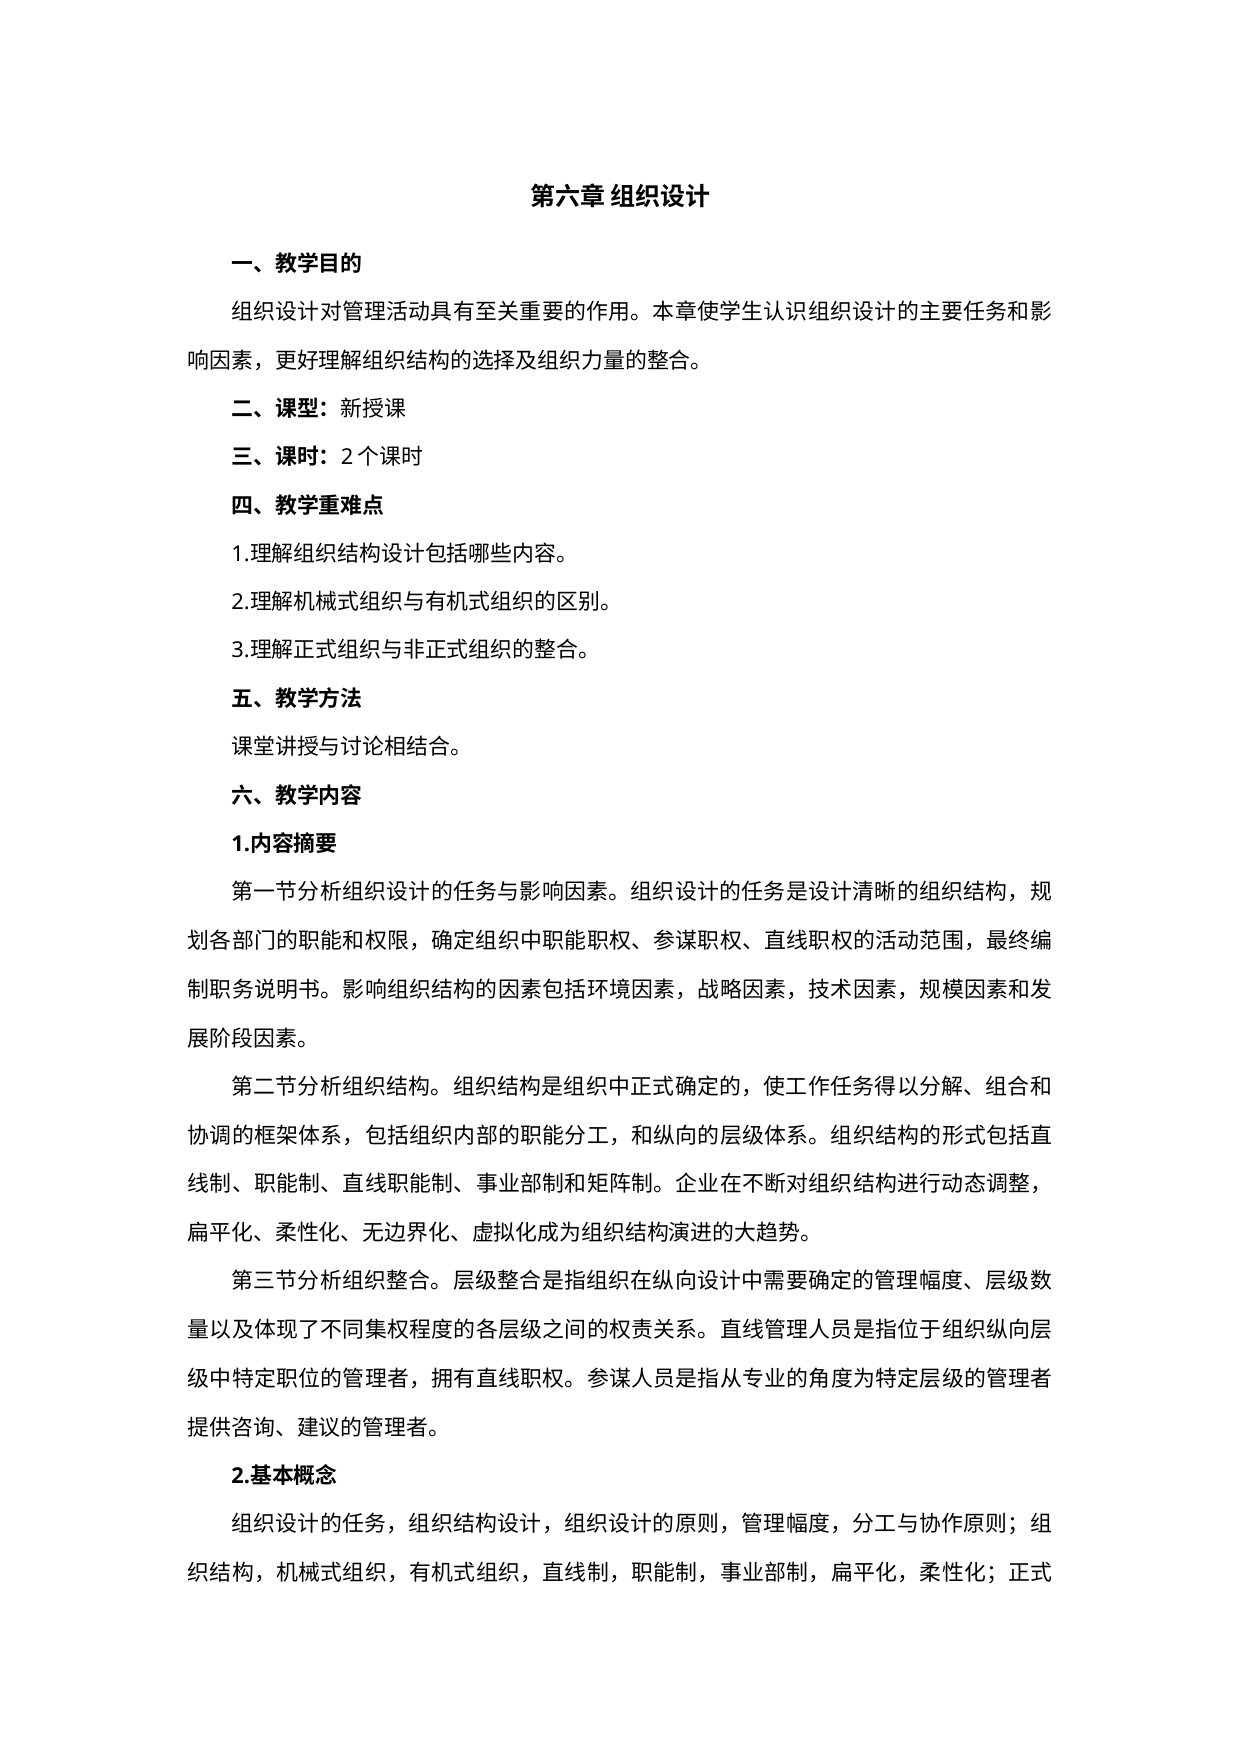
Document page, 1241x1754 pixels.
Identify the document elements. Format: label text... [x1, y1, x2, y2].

text 第二节分析组织结构。组织结构是组织中正式确定的，使工作任务得以分解、组合和协调的框架体系，包括组织内部的职能分工，和纵向的层级体系。组织结构的形式包括直线制、职能制、直线职能制、事业部制和矩阵制。企业在不断对组织结构进行动态调整，扁平化、柔性化、无边界化、虚拟化成为组织结构演进的大趋势。 [187, 1068, 1053, 1247]
text 1.理解组织结构设计包括哪些内容。 [187, 536, 1053, 568]
text 四、教学重难点 [187, 487, 1053, 520]
text 课堂讲授与讨论相结合。 [187, 729, 1053, 761]
text 三、课时：2个课时 [187, 439, 1053, 471]
text 二、课型：新授课 [187, 391, 1053, 423]
list 教学目的 [187, 245, 1053, 278]
text 第六章 组织设计 [187, 162, 1053, 227]
text 2.理解机械式组织与有机式组织的区别。 [187, 584, 1053, 616]
text 第三节分析组织整合。层级整合是指组织在纵向设计中需要确定的管理幅度、层级数量以及体现了不同集权程度的各层级之间的权责关系。直线管理人员是指位于组织纵向层级中特定职位的管理者，拥有直线职权。参谋人员是指从专业的角度为特定层级的管理者提供咨询、建议的管理者。 [187, 1263, 1053, 1442]
text 第一节分析组织设计的任务与影响因素。组织设计的任务是设计清晰的组织结构，规划各部门的职能和权限，确定组织中职能职权、参谋职权、直线职权的活动范围，最终编制职务说明书。影响组织结构的因素包括环境因素，战略因素，技术因素，规模因素和发展阶段因素。 [187, 874, 1053, 1053]
list 教学内容 [187, 777, 1053, 810]
text 五、教学方法 [187, 681, 1053, 713]
text 2.基本概念 [187, 1458, 1053, 1490]
text 3.理解正式组织与非正式组织的整合。 [187, 632, 1053, 665]
text 组织设计对管理活动具有至关重要的作用。本章使学生认识组织设计的主要任务和影响因素，更好理解组织结构的选择及组织力量的整合。 [187, 293, 1053, 375]
text 1.内容摘要 [187, 826, 1053, 858]
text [187, 1506, 1053, 1587]
